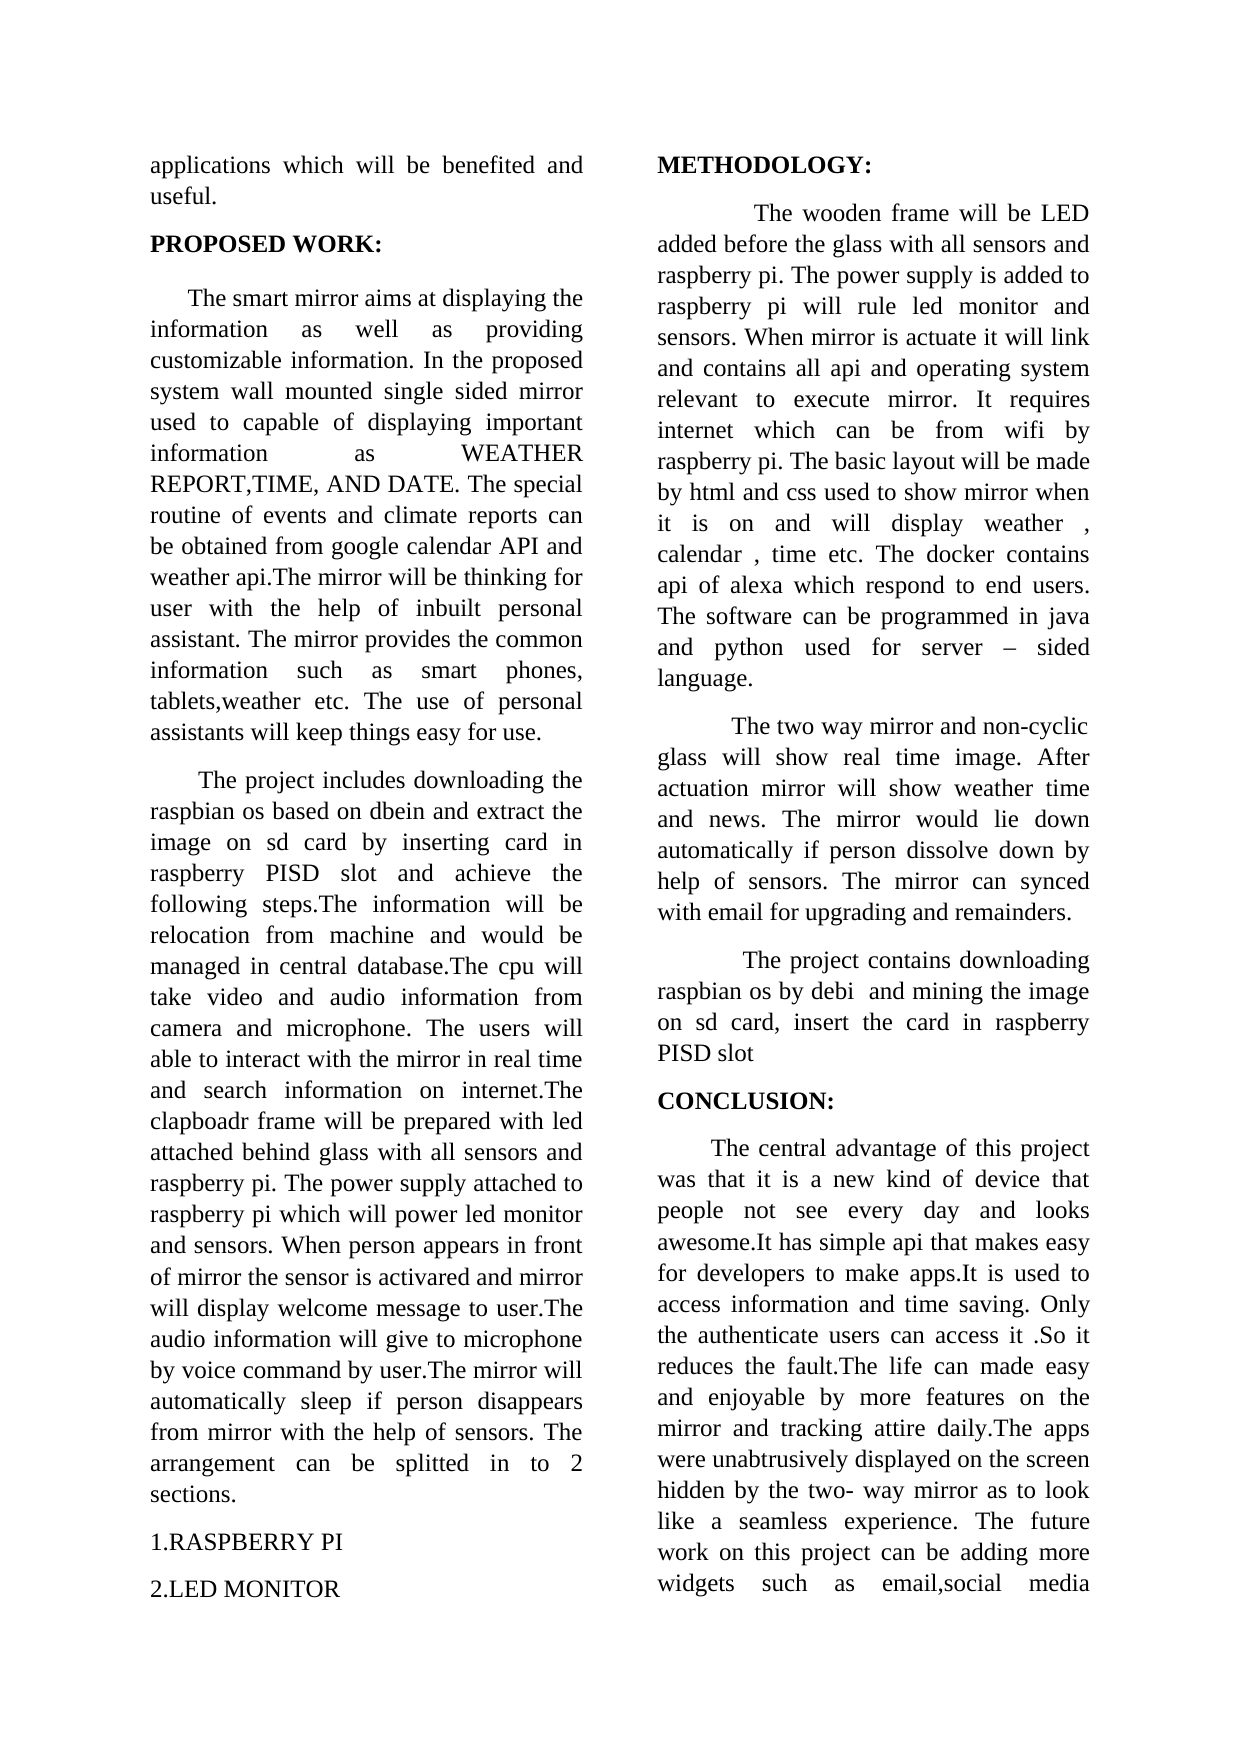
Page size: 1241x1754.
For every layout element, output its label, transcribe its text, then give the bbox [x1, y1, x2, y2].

text CONCLUSION: [657, 1086, 1090, 1114]
text PROPOSED WORK: [150, 229, 583, 257]
text The biographer considered that establishment of dig information. Technology will have wide ranging applications which will be benefited and useful. [150, 150, 583, 210]
text 2.LED MONITOR [150, 1574, 583, 1603]
text The project contains downloading raspbian os by debi and mining the image on sd card, insert the card in raspberry PISD slot [657, 945, 1090, 1067]
text 1.RASPBERRY PI [150, 1527, 583, 1555]
text The wooden frame will be LED added before the glass with all sensors and raspberry pi. The power supply is added to raspberry pi will rule led monitor and sensors. When mirror is actuate it will link and contains all api and operating system relevant to execute mirror. It requires internet which can be from wifi by raspberry pi. The basic layout will be made by html and css used to show mirror when it is on and will display weather , calendar , time etc. The docker contains api of alexa which respond to end users. The software can be programmed in java and python used for server – sided language. [657, 198, 1090, 692]
text The two way mirror and non-cyclic glass will show real time image. After actuation mirror will show weather time and news. The mirror would lie down automatically if person dissolve down by help of sensors. The mirror can synced with email for upgrading and remainders. [657, 711, 1090, 926]
text The smart mirror aims at displaying the information as well as providing customizable information. In the proposed system wall mounted single sided mirror used to capable of displaying important information as WEATHER REPORT,TIME, AND DATE. The special routine of events and climate reports can be obtained from google calendar API and weather api.The mirror will be thinking for user with the help of inbuilt personal assistant. The mirror provides the common information such as smart phones, tablets,weather etc. The use of personal assistants will keep things easy for use. [150, 283, 583, 746]
text METHODOLOGY: [657, 150, 1090, 179]
text The project includes downloading the raspbian os based on dbein and extract the image on sd card by inserting card in raspberry PISD slot and achieve the following steps.The information will be relocation from machine and would be managed in central database.The cpu will take video and audio information from camera and microphone. The users will able to interact with the mirror in real time and search information on internet.The clapboadr frame will be prepared with led attached behind glass with all sensors and raspberry pi. The power supply attached to raspberry pi which will power led monitor and sensors. When person appears in front of mirror the sensor is activared and mirror will display welcome message to user.The audio information will give to microphone by voice command by user.The mirror will automatically sleep if person disappears from mirror with the help of sensors. The arrangement can be splitted in to 2 sections. [150, 765, 583, 1508]
